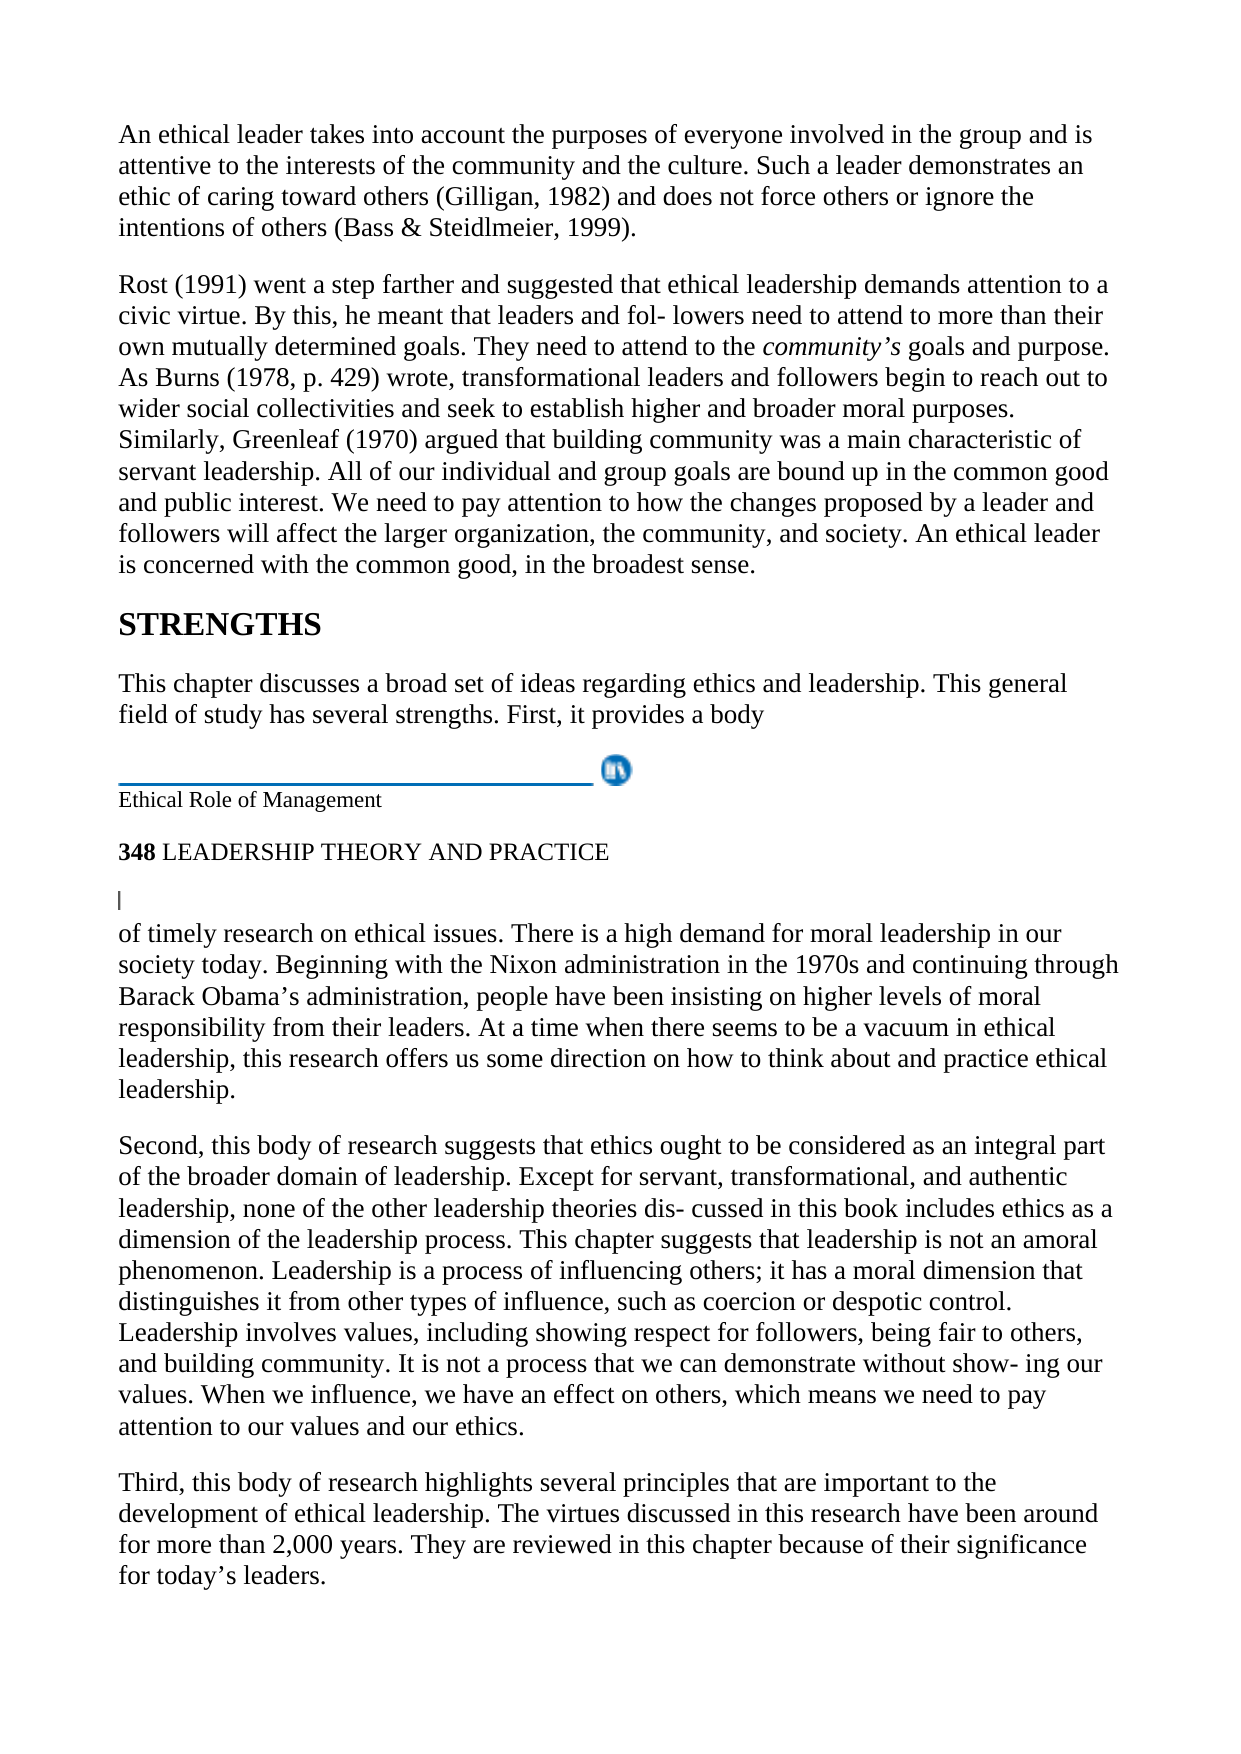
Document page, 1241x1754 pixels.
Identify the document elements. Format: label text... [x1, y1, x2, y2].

text Third, this body of research highlights several principles that are important to the development of ethical leadership. The virtues discussed in this research have been around for more than 2,000 years. They are reviewed in this chapter because of their significance for today’s leaders. [118, 1466, 1122, 1590]
text This chapter discusses a broad set of ideas regarding ethics and leadership. This general field of study has several strengths. First, it provides a body [118, 667, 1122, 730]
text Second, this body of research suggests that ethics ought to be considered as an integral part of the broader domain of leadership. Except for servant, transformational, and authentic leadership, none of the other leadership theories dis- cussed in this book includes ethics as a dimension of the leadership process. This chapter suggests that leadership is not an amoral phenomenon. Leadership is a process of influencing others; it has a moral dimension that distinguishes it from other types of influence, such as coercion or despotic control. Leadership involves values, including showing respect for followers, being fair to others, and building community. It is not a process that we can demonstrate without show- ing our values. When we influence, we have an effect on others, which means we need to pay attention to our values and our ethics. [118, 1129, 1122, 1441]
picture [601, 754, 633, 786]
text 348 LEADERSHIP THEORY AND PRACTICE [118, 837, 1122, 866]
text Rost (1991) went a step farther and suggested that ethical leadership demands attention to a civic virtue. By this, he meant that leaders and fol- lowers need to attend to more than their own mutually determined goals. They need to attend to the community’s goals and purpose. As Burns (1978, p. 429) wrote, transformational leaders and followers begin to reach out to wider social collectivities and seek to establish higher and broader moral purposes. Similarly, Greenleaf (1970) argued that building community was a main characteristic of servant leadership. All of our individual and group goals are bound up in the common good and public interest. We need to pay attention to how the changes proposed by a leader and followers will affect the larger organization, the community, and society. An ethical leader is concerned with the common good, in the broadest sense. [118, 268, 1122, 579]
text STRENGTHS [118, 604, 1122, 642]
text Ethical Role of Management [118, 786, 1122, 812]
text of timely research on ethical issues. There is a high demand for moral leadership in our society today. Beginning with the Nixon administration in the 1970s and continuing through Barack Obama’s administration, people have been insisting on higher levels of moral responsibility from their leaders. At a time when there seems to be a vacuum in ethical leadership, this research offers us some direction on how to think about and practice ethical leadership. [118, 917, 1122, 1104]
text An ethical leader takes into account the purposes of everyone involved in the group and is attentive to the interests of the community and the culture. Such a leader demonstrates an ethic of caring toward others (Gilligan, 1982) and does not force others or ignore the intentions of others (Bass & Steidlmeier, 1999). [118, 118, 1122, 243]
